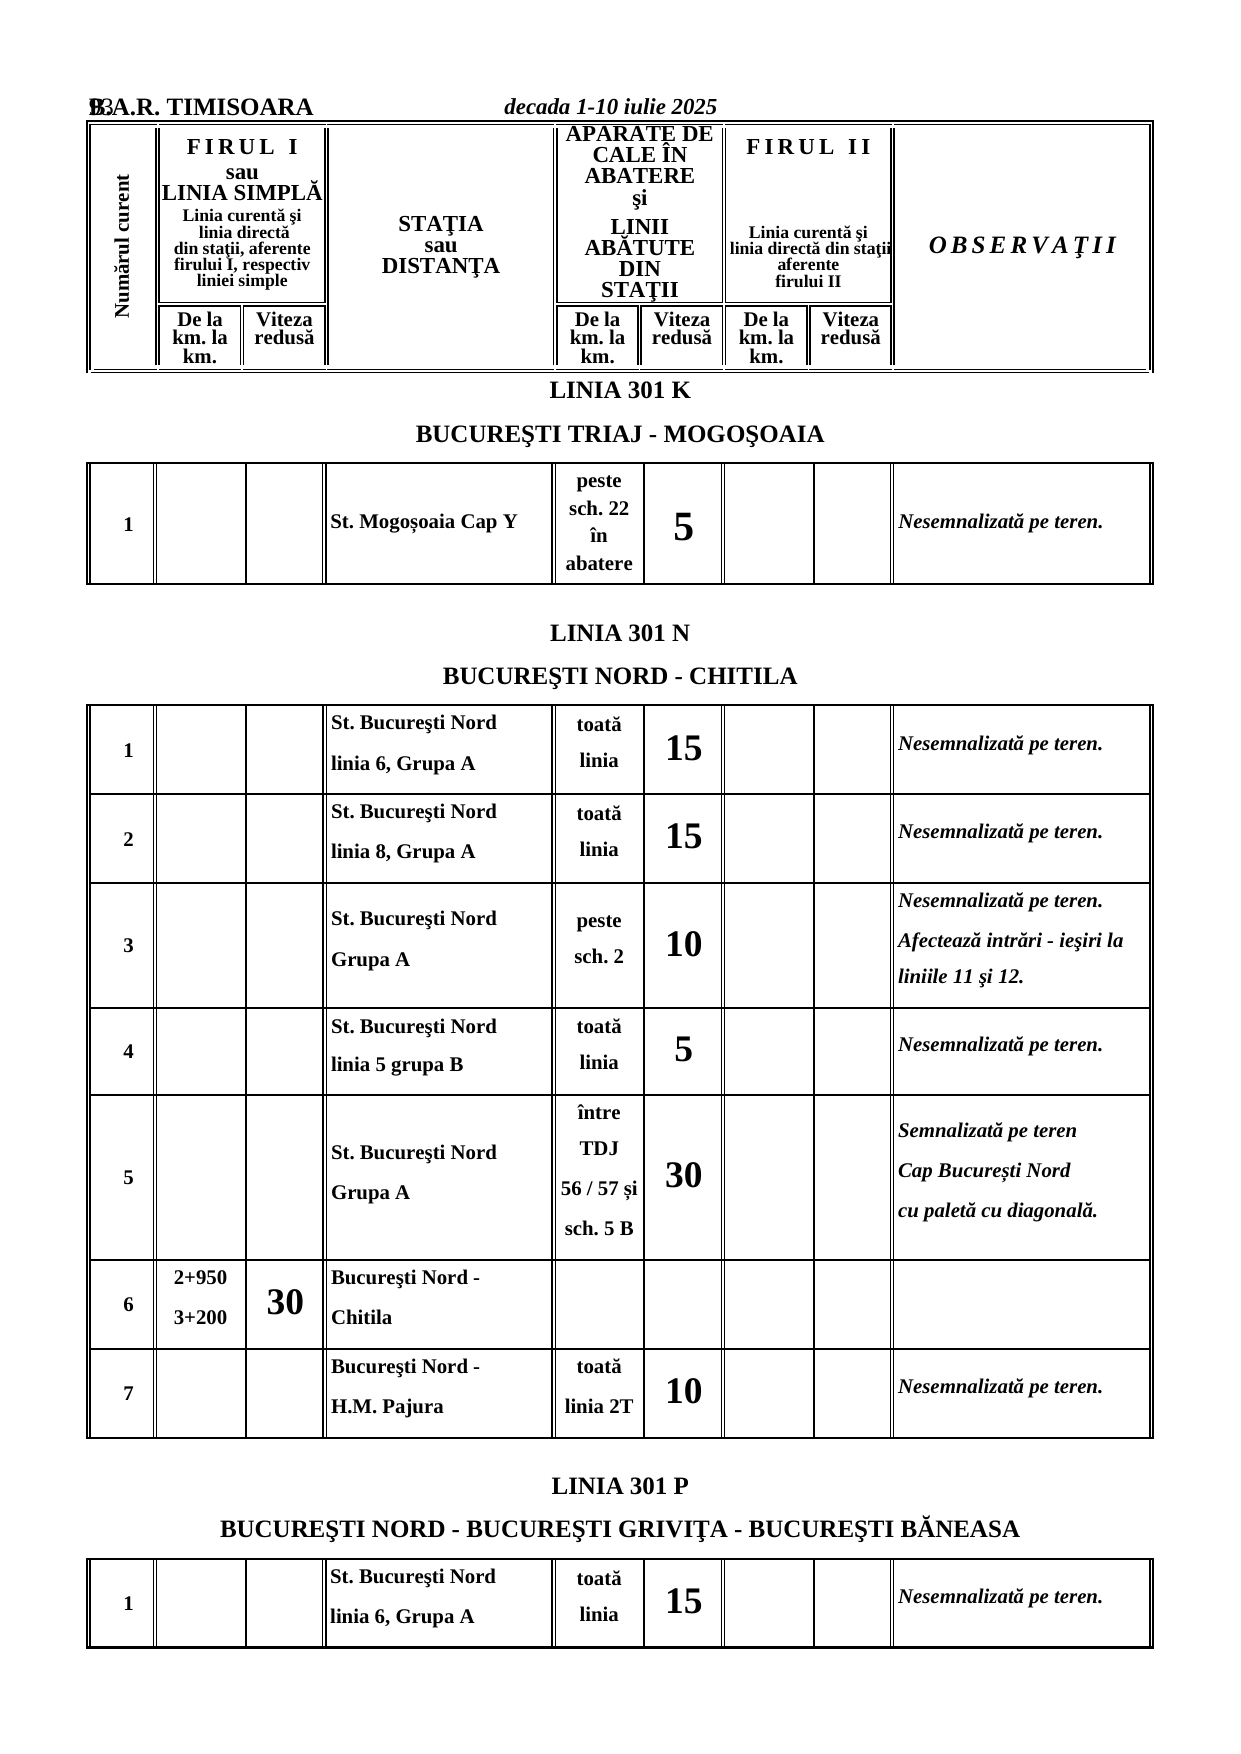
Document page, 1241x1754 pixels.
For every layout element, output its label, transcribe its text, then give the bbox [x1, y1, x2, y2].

subtitle BUCUREŞTI TRIAJ - MOGOŞOAIA [89, 419, 1152, 447]
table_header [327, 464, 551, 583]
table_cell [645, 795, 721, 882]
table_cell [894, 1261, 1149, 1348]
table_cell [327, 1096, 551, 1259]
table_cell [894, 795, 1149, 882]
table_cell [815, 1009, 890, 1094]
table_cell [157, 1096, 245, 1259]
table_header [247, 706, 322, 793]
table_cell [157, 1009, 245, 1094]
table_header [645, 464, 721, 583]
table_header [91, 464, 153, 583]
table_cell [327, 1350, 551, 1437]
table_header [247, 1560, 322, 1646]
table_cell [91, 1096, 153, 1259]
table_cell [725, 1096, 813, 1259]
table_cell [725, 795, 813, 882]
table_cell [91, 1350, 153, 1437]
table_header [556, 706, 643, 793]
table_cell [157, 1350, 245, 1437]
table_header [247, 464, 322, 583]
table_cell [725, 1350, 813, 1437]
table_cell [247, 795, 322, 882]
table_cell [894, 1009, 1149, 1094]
subtitle BUCUREŞTI NORD - BUCUREŞTI GRIVIŢA - BUCUREŞTI BĂNEASA [89, 1514, 1152, 1543]
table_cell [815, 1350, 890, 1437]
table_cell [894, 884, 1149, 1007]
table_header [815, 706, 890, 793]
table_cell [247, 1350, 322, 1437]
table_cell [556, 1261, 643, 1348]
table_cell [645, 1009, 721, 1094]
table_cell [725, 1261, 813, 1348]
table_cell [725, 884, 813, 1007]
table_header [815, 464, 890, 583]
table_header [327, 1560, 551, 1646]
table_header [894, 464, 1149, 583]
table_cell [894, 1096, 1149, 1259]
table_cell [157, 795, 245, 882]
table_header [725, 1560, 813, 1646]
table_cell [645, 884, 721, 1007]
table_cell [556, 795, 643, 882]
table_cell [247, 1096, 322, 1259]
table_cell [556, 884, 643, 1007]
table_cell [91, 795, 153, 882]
subtitle LINIA 301 K [89, 376, 1152, 404]
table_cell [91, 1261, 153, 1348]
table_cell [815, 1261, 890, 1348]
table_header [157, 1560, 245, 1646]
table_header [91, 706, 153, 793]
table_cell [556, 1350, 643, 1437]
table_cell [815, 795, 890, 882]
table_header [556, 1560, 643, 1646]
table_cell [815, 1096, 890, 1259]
subtitle BUCUREŞTI NORD - CHITILA [89, 661, 1152, 690]
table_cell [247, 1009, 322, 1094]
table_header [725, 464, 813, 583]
subtitle LINIA 301 N [89, 618, 1152, 647]
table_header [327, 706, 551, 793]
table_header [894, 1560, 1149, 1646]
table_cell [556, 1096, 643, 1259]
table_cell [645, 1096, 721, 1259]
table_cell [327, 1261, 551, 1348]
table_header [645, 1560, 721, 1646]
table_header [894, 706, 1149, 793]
subtitle LINIA 301 P [89, 1471, 1152, 1500]
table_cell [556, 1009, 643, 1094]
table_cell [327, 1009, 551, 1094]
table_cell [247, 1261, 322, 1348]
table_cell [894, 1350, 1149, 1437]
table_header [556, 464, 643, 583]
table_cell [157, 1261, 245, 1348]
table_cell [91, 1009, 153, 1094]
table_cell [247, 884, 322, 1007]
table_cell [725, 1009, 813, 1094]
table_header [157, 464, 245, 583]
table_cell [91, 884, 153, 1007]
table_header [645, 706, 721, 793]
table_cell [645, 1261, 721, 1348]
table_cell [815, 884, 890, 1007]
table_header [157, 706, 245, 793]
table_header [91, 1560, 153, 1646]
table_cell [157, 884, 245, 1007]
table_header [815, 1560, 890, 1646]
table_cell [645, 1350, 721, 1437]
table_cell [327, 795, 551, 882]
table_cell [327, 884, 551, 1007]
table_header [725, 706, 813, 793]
